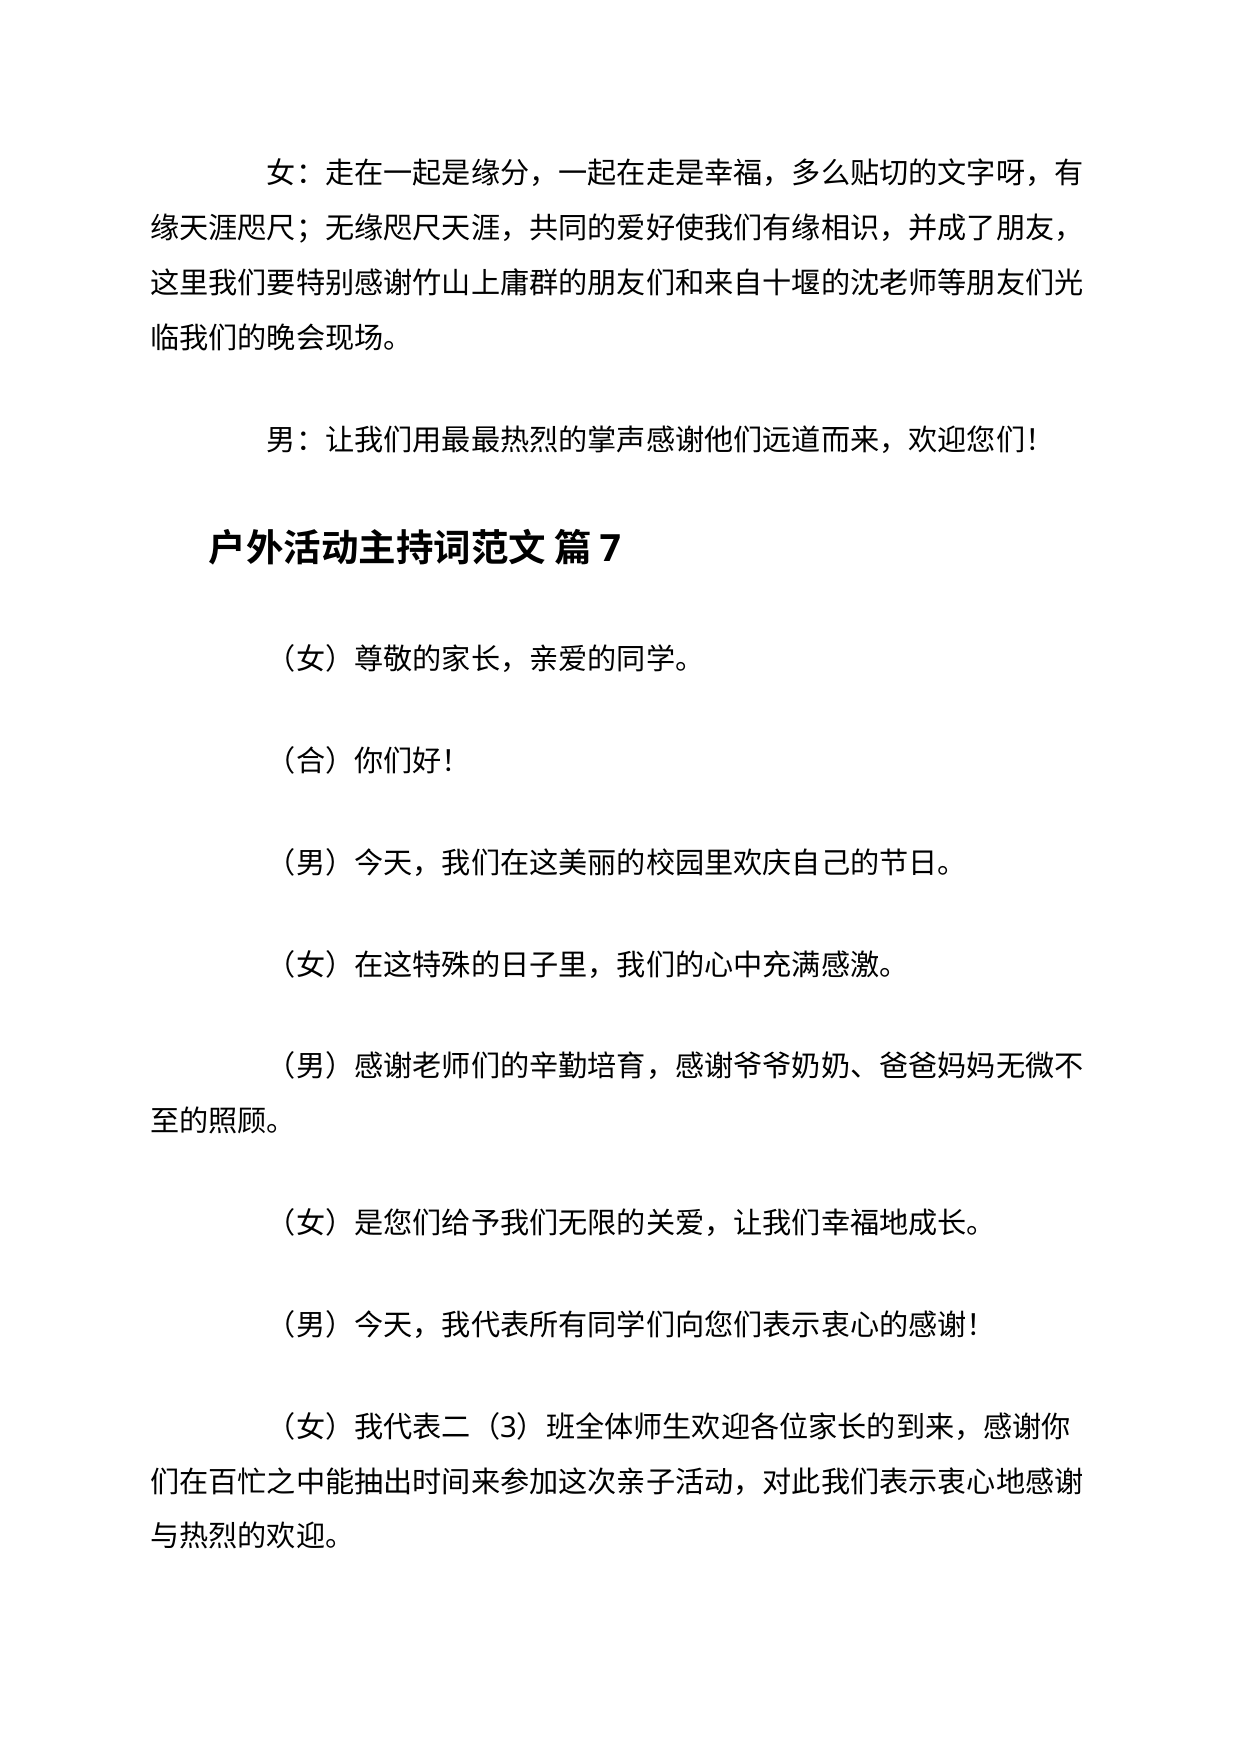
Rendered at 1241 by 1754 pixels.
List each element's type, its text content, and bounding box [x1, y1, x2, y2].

text （女）我代表二（3）班全体师生欢迎各位家长的到来，感谢你们在百忙之中能抽出时间来参加这次亲子活动，对此我们表示衷心地感谢与热烈的欢迎。 [150, 1403, 1090, 1555]
text （女）尊敬的家长，亲爱的同学。 [150, 636, 1090, 678]
text （男）感谢老师们的辛勤培育，感谢爷爷奶奶、爸爸妈妈无微不至的照顾。 [150, 1043, 1090, 1140]
text 女：走在一起是缘分，一起在走是幸福，多么贴切的文字呀，有缘天涯咫尺；无缘咫尺天涯，共同的爱好使我们有缘相识，并成了朋友，这里我们要特别感谢竹山上庸群的朋友们和来自十堰的沈老师等朋友们光临我们的晚会现场。 [150, 150, 1090, 357]
text 户外活动主持词范文 篇7 [150, 518, 1090, 573]
text （合）你们好！ [150, 738, 1090, 780]
text （女）是您们给予我们无限的关爱，让我们幸福地成长。 [150, 1199, 1090, 1242]
text （男）今天，我代表所有同学们向您们表示衷心的感谢！ [150, 1301, 1090, 1344]
text （女）在这特殊的日子里，我们的心中充满感激。 [150, 941, 1090, 983]
text （男）今天，我们在这美丽的校园里欢庆自己的节日。 [150, 839, 1090, 882]
text 男：让我们用最最热烈的掌声感谢他们远道而来，欢迎您们！ [150, 416, 1090, 459]
